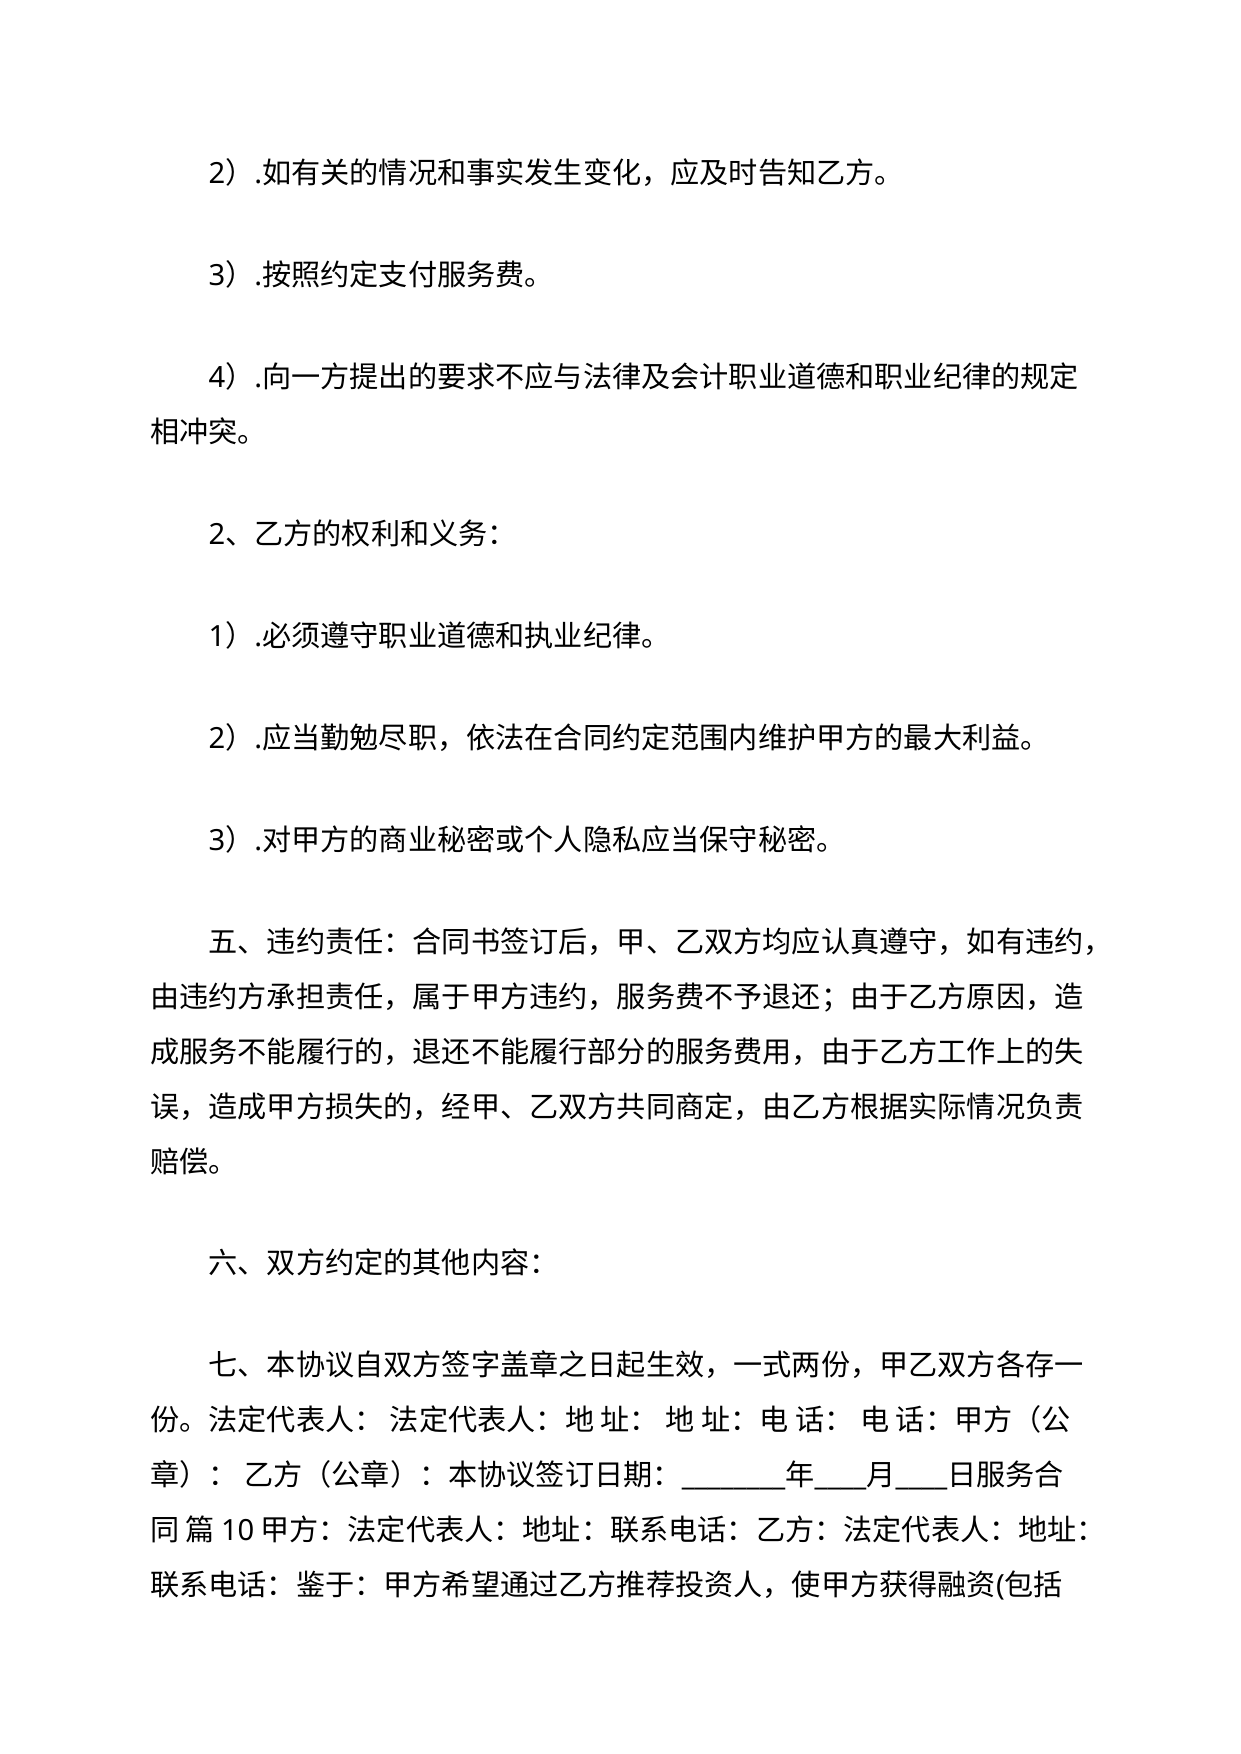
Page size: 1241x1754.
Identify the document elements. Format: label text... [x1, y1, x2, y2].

text 2）.应当勤勉尽职，依法在合同约定范围内维护甲方的最大利益。 [150, 715, 1090, 757]
text 2、乙方的权利和义务： [150, 511, 1090, 553]
text 1）.必须遵守职业道德和执业纪律。 [150, 613, 1090, 655]
text 4）.向一方提出的要求不应与法律及会计职业道德和职业纪律的规定相冲突。 [150, 354, 1090, 451]
text 五、违约责任：合同书签订后，甲、乙双方均应认真遵守，如有违约，由违约方承担责任，属于甲方违约，服务费不予退还；由于乙方原因，造成服务不能履行的，退还不能履行部分的服务费用，由于乙方工作上的失误，造成甲方损失的，经甲、乙双方共同商定，由乙方根据实际情况负责赔偿。 [150, 919, 1090, 1181]
text 2）.如有关的情况和事实发生变化，应及时告知乙方。 [150, 150, 1090, 192]
text 3）.对甲方的商业秘密或个人隐私应当保守秘密。 [150, 817, 1090, 859]
text 六、双方约定的其他内容： [150, 1240, 1090, 1282]
text 3）.按照约定支付服务费。 [150, 252, 1090, 294]
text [150, 1342, 1090, 1604]
